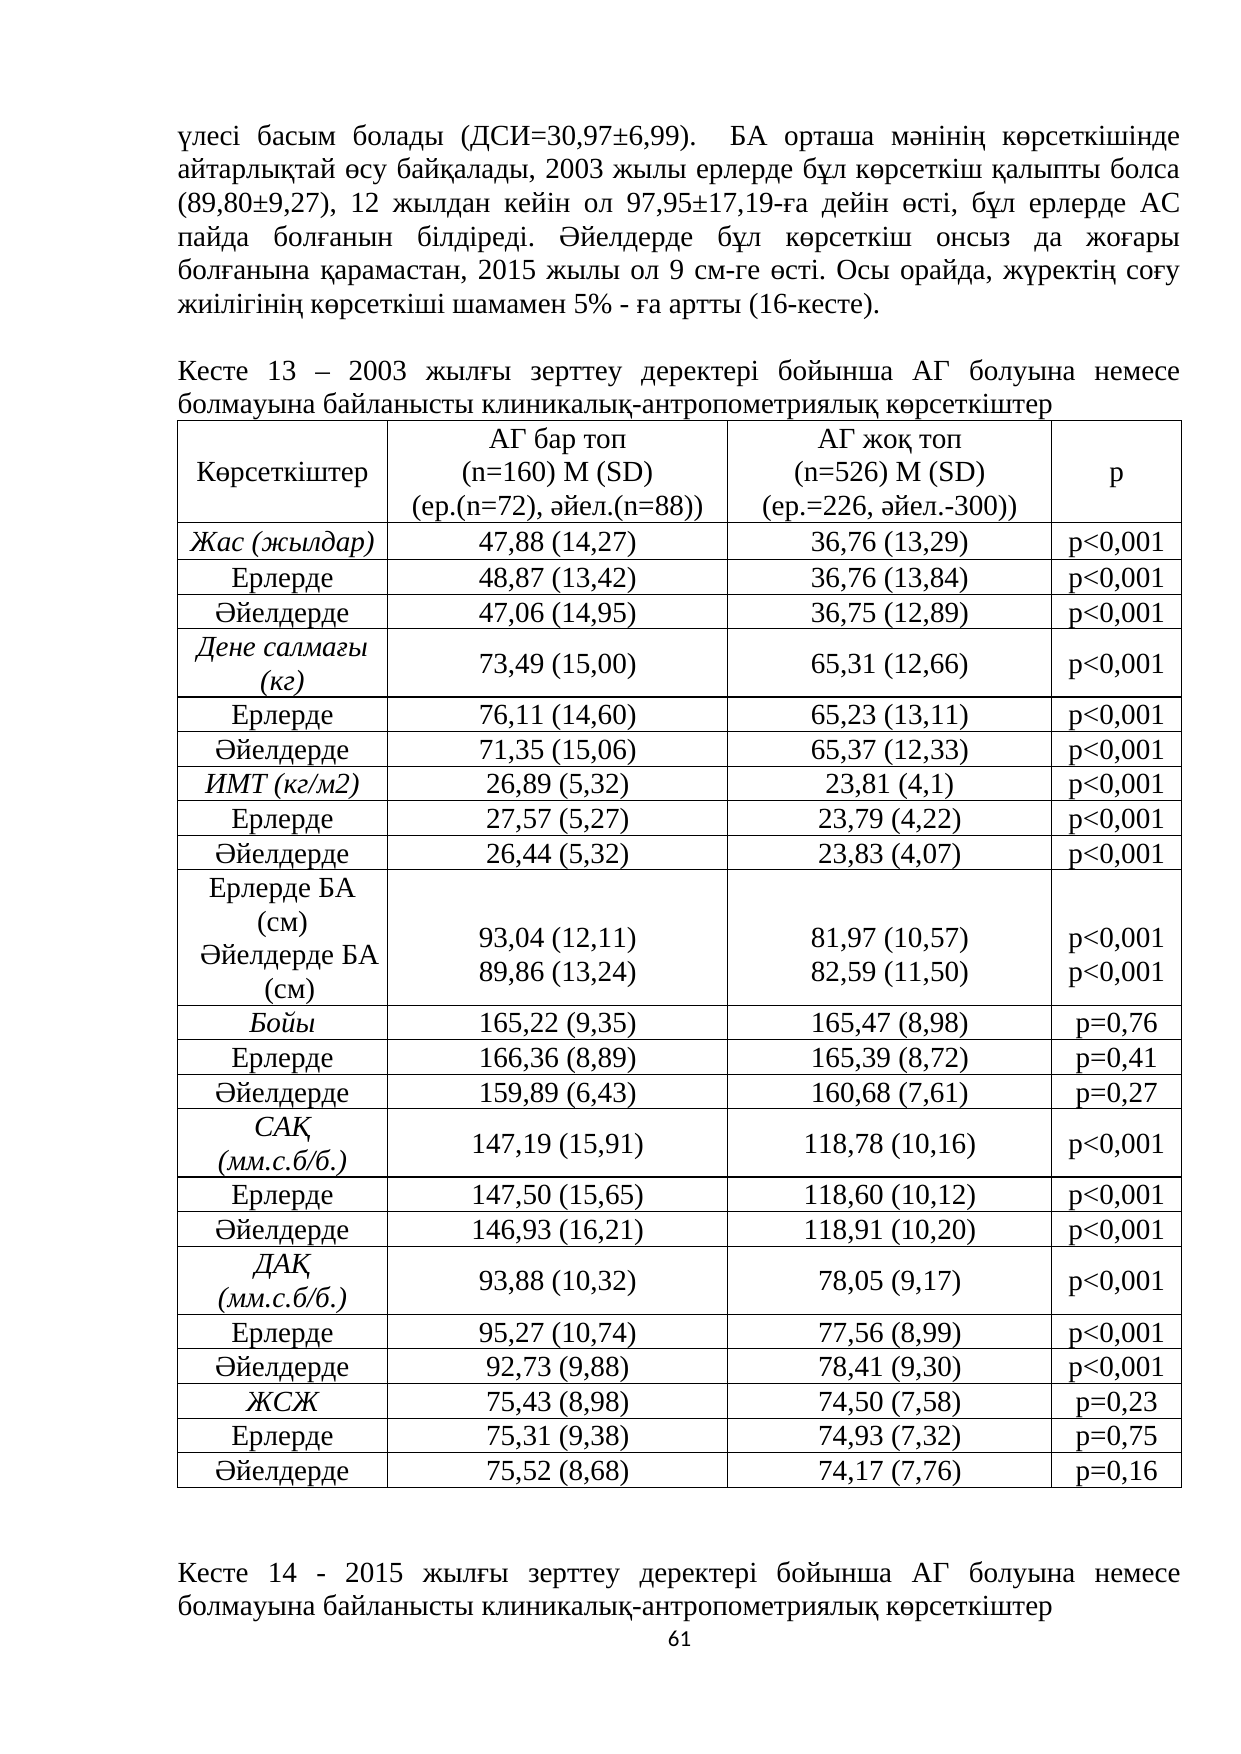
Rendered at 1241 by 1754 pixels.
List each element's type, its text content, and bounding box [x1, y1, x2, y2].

table_cell p<0,001 [1052, 1178, 1181, 1211]
table_cell 65,23 (13,11) [728, 698, 1051, 731]
table_cell 165,47 (8,98) [728, 1006, 1051, 1039]
table_cell 23,79 (4,22) [728, 801, 1051, 835]
table_header АГ жоқ топ (n=526) M (SD) (ер.=226, әйел.-300)) [728, 421, 1051, 522]
table_header Көрсеткіштер [178, 421, 387, 522]
table_cell p=0,23 [1052, 1384, 1181, 1417]
table_cell p<0,001 p<0,001 [1052, 870, 1181, 1004]
table_cell Әйелдерде [178, 1212, 387, 1246]
table_cell Ерлерде [178, 1040, 387, 1074]
table_cell p<0,001 [1052, 523, 1181, 559]
table_cell p<0,001 [1052, 1212, 1181, 1246]
table_cell p<0,001 [1052, 1349, 1181, 1383]
table_cell Әйелдерде [178, 1349, 387, 1383]
table_cell Әйелдерде [178, 1075, 387, 1108]
table_cell 26,44 (5,32) [388, 836, 727, 869]
table_cell p=0,16 [1052, 1453, 1181, 1487]
table_cell ЖСЖ [178, 1384, 387, 1417]
table_cell 93,88 (10,32) [388, 1247, 727, 1314]
table_cell p=0,41 [1052, 1040, 1181, 1074]
table_cell Әйелдерде [178, 732, 387, 766]
text Кесте 13 – 2003 жылғы зерттеу деректері бойынша АГ болуына немесе болмауына байланысты клиникалық-антропометриялық көрсеткіштер [177, 353, 1181, 420]
table_cell p<0,001 [1052, 560, 1181, 594]
table_cell 160,68 (7,61) [728, 1075, 1051, 1108]
table_header р [1052, 421, 1181, 522]
table_cell 47,06 (14,95) [388, 595, 727, 628]
table_cell Ерлерде [178, 801, 387, 835]
table_cell 146,93 (16,21) [388, 1212, 727, 1246]
table_cell ИМТ (кг/м2) [178, 767, 387, 800]
table_cell ДАҚ (мм.с.б/б.) [178, 1247, 387, 1314]
table_cell 71,35 (15,06) [388, 732, 727, 766]
table_cell 147,19 (15,91) [388, 1109, 727, 1176]
table_cell 118,60 (10,12) [728, 1178, 1051, 1211]
table_cell 65,37 (12,33) [728, 732, 1051, 766]
table_cell 74,93 (7,32) [728, 1419, 1051, 1452]
table_cell p<0,001 [1052, 1247, 1181, 1314]
table_cell 78,05 (9,17) [728, 1247, 1051, 1314]
table_header АГ бар топ (n=160) M (SD) (ер.(n=72), әйел.(n=88)) [388, 421, 727, 522]
table_cell Ерлерде [178, 560, 387, 594]
table_cell Жас (жылдар) [178, 523, 387, 559]
table_cell Дене салмағы (кг) [178, 629, 387, 696]
table_cell 76,11 (14,60) [388, 698, 727, 731]
table_cell p<0,001 [1052, 1315, 1181, 1348]
table_cell 93,04 (12,11) 89,86 (13,24) [388, 870, 727, 1004]
table_cell p=0,27 [1052, 1075, 1181, 1108]
table_cell p<0,001 [1052, 836, 1181, 869]
table_cell 48,87 (13,42) [388, 560, 727, 594]
table_cell 95,27 (10,74) [388, 1315, 727, 1348]
table_cell Әйелдерде [178, 1453, 387, 1487]
table_cell p=0,75 [1052, 1419, 1181, 1452]
table_cell 92,73 (9,88) [388, 1349, 727, 1383]
table_cell 65,31 (12,66) [728, 629, 1051, 696]
table_cell 159,89 (6,43) [388, 1075, 727, 1108]
table_cell p<0,001 [1052, 698, 1181, 731]
table_cell p<0,001 [1052, 801, 1181, 835]
table_cell p<0,001 [1052, 595, 1181, 628]
table_cell Ерлерде [178, 698, 387, 731]
table_cell 81,97 (10,57) 82,59 (11,50) [728, 870, 1051, 1004]
table_cell 77,56 (8,99) [728, 1315, 1051, 1348]
table_cell 118,91 (10,20) [728, 1212, 1051, 1246]
table_cell 166,36 (8,89) [388, 1040, 727, 1074]
table_cell 47,88 (14,27) [388, 523, 727, 559]
table_cell САҚ (мм.с.б/б.) [178, 1109, 387, 1176]
table_cell 75,52 (8,68) [388, 1453, 727, 1487]
table_cell 23,81 (4,1) [728, 767, 1051, 800]
table_cell 118,78 (10,16) [728, 1109, 1051, 1176]
table_cell p<0,001 [1052, 767, 1181, 800]
table_cell 36,76 (13,84) [728, 560, 1051, 594]
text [177, 118, 1181, 319]
table_cell 75,31 (9,38) [388, 1419, 727, 1452]
table_cell Ерлерде [178, 1419, 387, 1452]
table_cell 78,41 (9,30) [728, 1349, 1051, 1383]
table_cell 74,17 (7,76) [728, 1453, 1051, 1487]
table_cell 147,50 (15,65) [388, 1178, 727, 1211]
table_cell Ерлерде [178, 1178, 387, 1211]
table_cell Әйелдерде [178, 836, 387, 869]
table_cell p<0,001 [1052, 629, 1181, 696]
table_cell 26,89 (5,32) [388, 767, 727, 800]
table_cell Бойы [178, 1006, 387, 1039]
text Кесте 14 - 2015 жылғы зерттеу деректері бойынша АГ болуына немесе болмауына байланысты клиникалық-антропометриялық көрсеткіштер [177, 1555, 1181, 1622]
table_cell 73,49 (15,00) [388, 629, 727, 696]
table_cell 165,39 (8,72) [728, 1040, 1051, 1074]
table_cell 74,50 (7,58) [728, 1384, 1051, 1417]
table_cell p=0,76 [1052, 1006, 1181, 1039]
table_cell p<0,001 [1052, 732, 1181, 766]
table_cell 75,43 (8,98) [388, 1384, 727, 1417]
table_cell 36,75 (12,89) [728, 595, 1051, 628]
table_cell Ерлерде [178, 1315, 387, 1348]
table_cell 36,76 (13,29) [728, 523, 1051, 559]
table_cell 27,57 (5,27) [388, 801, 727, 835]
table_cell p<0,001 [1052, 1109, 1181, 1176]
table_cell Әйелдерде [178, 595, 387, 628]
table_cell Ерлерде БА (см) Әйелдерде БА (см) [178, 870, 387, 1004]
table_cell 23,83 (4,07) [728, 836, 1051, 869]
table_cell 165,22 (9,35) [388, 1006, 727, 1039]
